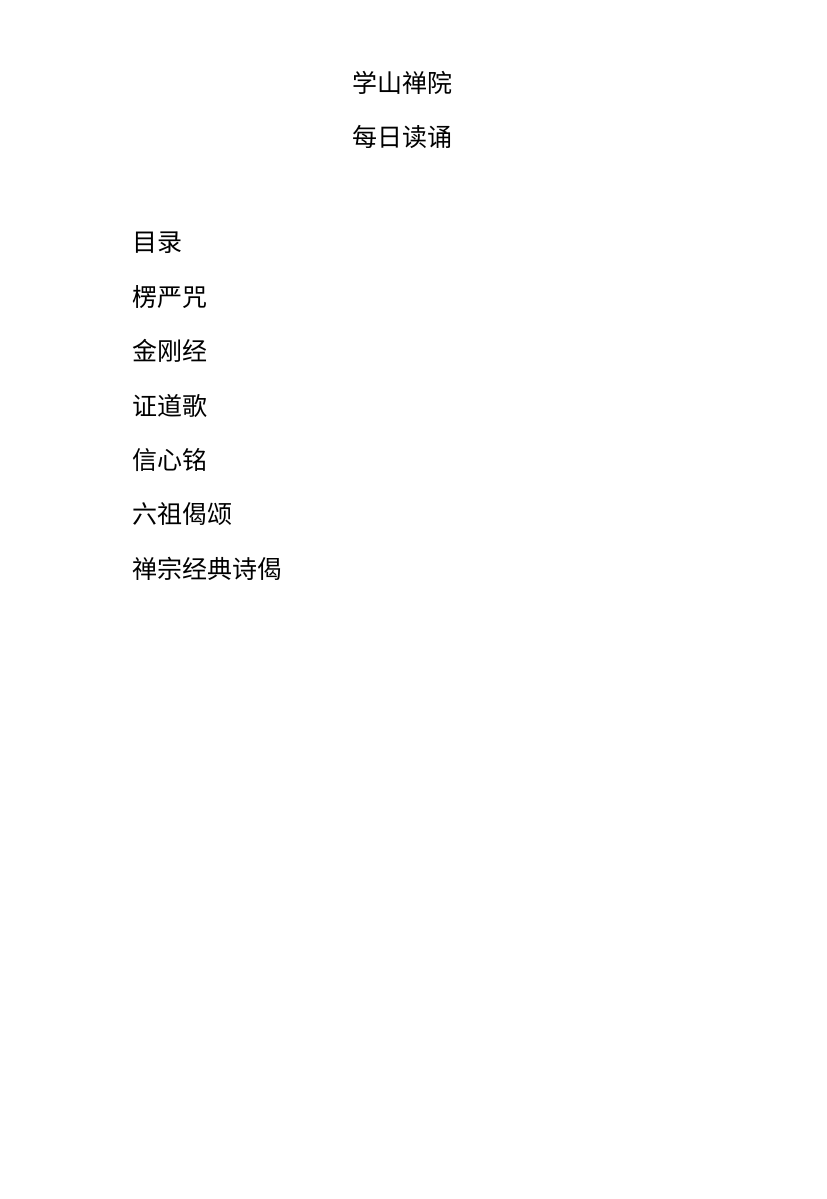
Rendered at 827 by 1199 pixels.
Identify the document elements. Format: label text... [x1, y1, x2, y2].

text 禅宗经典诗偈 [88, 549, 716, 585]
text 金刚经 [88, 332, 716, 368]
text 楞严咒 [88, 277, 716, 313]
text 信心铭 [88, 440, 716, 477]
text 目录 [88, 223, 716, 259]
text 证道歌 [88, 386, 716, 422]
text 学山禅院 [88, 63, 716, 99]
text 六祖偈颂 [88, 495, 716, 531]
text 每日读诵 [88, 117, 716, 154]
